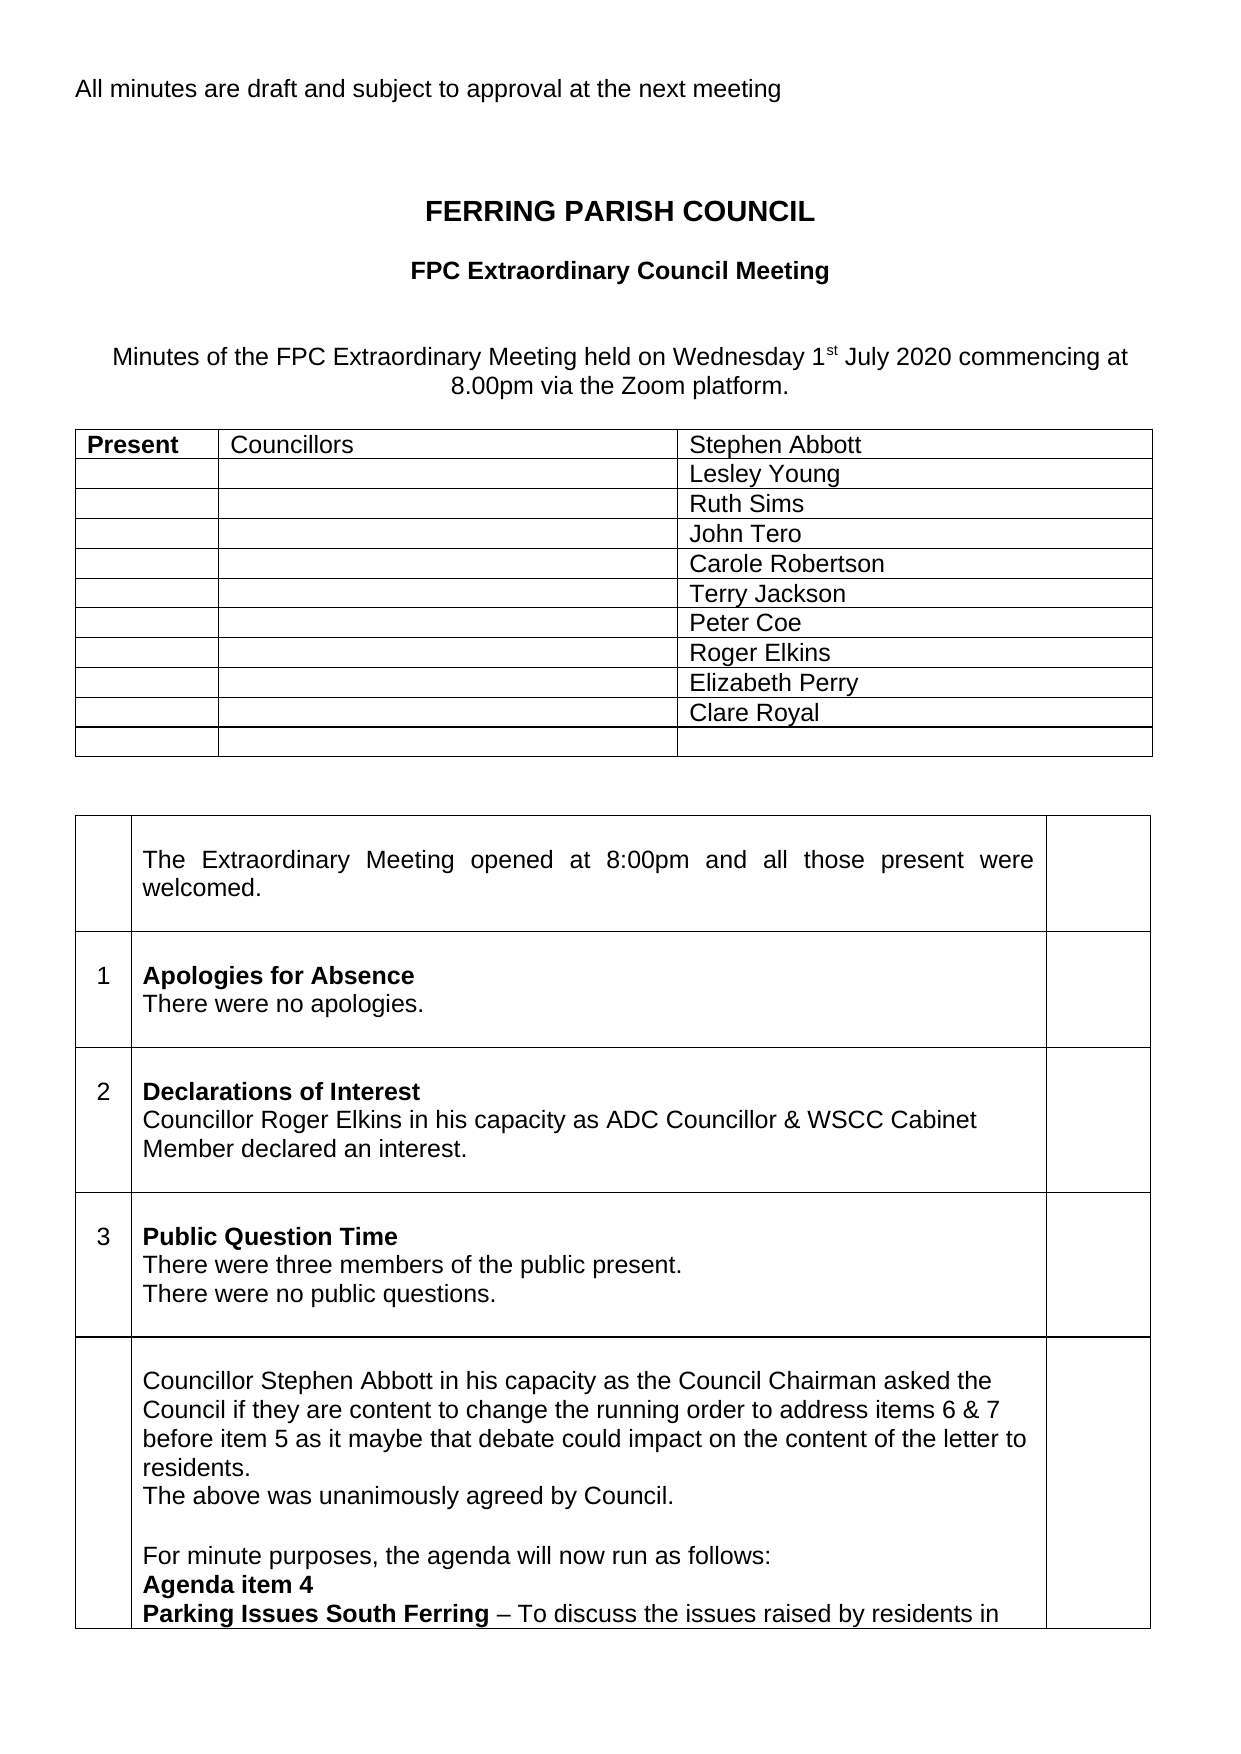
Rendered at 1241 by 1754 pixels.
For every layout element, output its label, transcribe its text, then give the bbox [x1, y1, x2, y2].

table_cell [219, 459, 677, 488]
table_cell [76, 459, 218, 488]
table_cell [76, 698, 218, 726]
table_cell Lesley Young [678, 459, 1152, 488]
table_cell Elizabeth Perry [678, 668, 1152, 697]
table_cell [1047, 1338, 1150, 1627]
table_cell Terry Jackson [678, 579, 1152, 607]
text FPC Extraordinary Council Meeting [75, 256, 1165, 285]
table_header Present [76, 430, 218, 458]
table_header [76, 816, 131, 931]
table_cell Carole Robertson [678, 549, 1152, 577]
table_cell [76, 549, 218, 577]
table_cell [219, 549, 677, 577]
table_cell Public Question Time There were three members of the public present. There were no public questions. [132, 1193, 1046, 1336]
table_cell [219, 519, 677, 548]
table_cell [76, 638, 218, 667]
table_cell [219, 668, 677, 697]
table_header Councillors [219, 430, 677, 458]
table_cell [76, 668, 218, 697]
table_cell [219, 608, 677, 637]
table_cell [219, 638, 677, 667]
table_cell [76, 608, 218, 637]
table_cell [219, 698, 677, 726]
table_cell Clare Royal [678, 698, 1152, 726]
table_cell [76, 579, 218, 607]
table_cell [1047, 1048, 1150, 1192]
text FERRING PARISH COUNCIL [75, 194, 1165, 227]
table_cell [1047, 932, 1150, 1047]
table_cell Declarations of Interest Councillor Roger Elkins in his capacity as ADC Councillor & WSCC Cabinet Member declared an interest. [132, 1048, 1046, 1192]
table_cell Ruth Sims [678, 489, 1152, 518]
text Minutes of the FPC Extraordinary Meeting held on Wednesday 1st July 2020 commencing at 8.00pm via the Zoom platform. [75, 342, 1165, 400]
table_cell Roger Elkins [678, 638, 1152, 667]
table_header [1047, 816, 1150, 931]
table_cell Apologies for Absence There were no apologies. [132, 932, 1046, 1047]
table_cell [132, 1338, 1046, 1627]
table_cell [678, 728, 1152, 756]
table_cell [76, 519, 218, 548]
table_cell 3 [76, 1193, 131, 1336]
table_cell 1 [76, 932, 131, 1047]
table_cell [76, 1338, 131, 1627]
table_header Stephen Abbott [678, 430, 1152, 458]
table_cell Peter Coe [678, 608, 1152, 637]
table_header The Extraordinary Meeting opened at 8:00pm and all those present were welcomed. [132, 816, 1046, 931]
table_cell [219, 579, 677, 607]
table_cell [76, 489, 218, 518]
table_cell [219, 728, 677, 756]
table_cell [76, 728, 218, 756]
table_cell [219, 489, 677, 518]
table_cell John Tero [678, 519, 1152, 548]
table_cell 2 [76, 1048, 131, 1192]
table_cell [1047, 1193, 1150, 1336]
